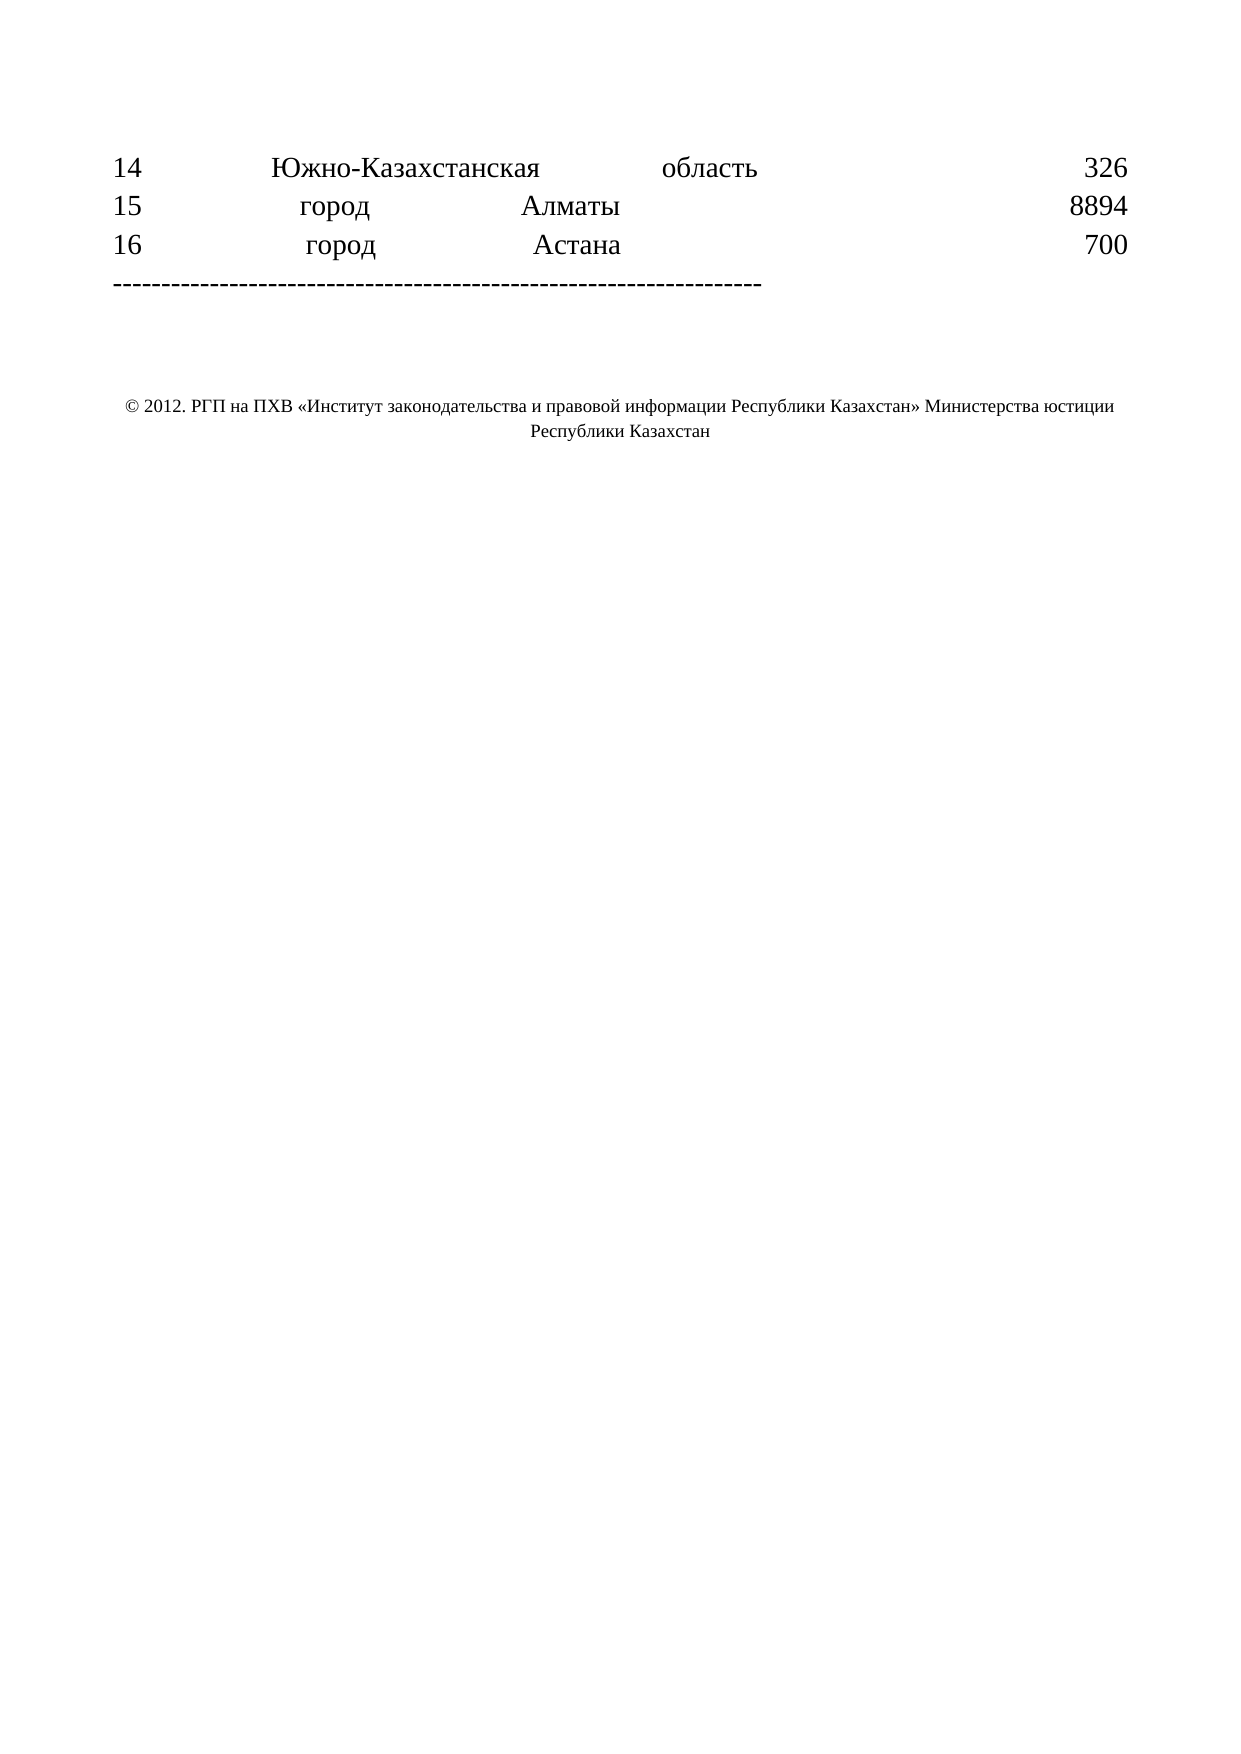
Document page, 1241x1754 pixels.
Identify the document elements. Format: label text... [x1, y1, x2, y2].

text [112, 150, 1128, 299]
text © 2012. РГП на ПХВ «Институт законодательства и правовой информации Республики Казахстан» Министерства юстиции Республики Казахстан [112, 395, 1128, 441]
